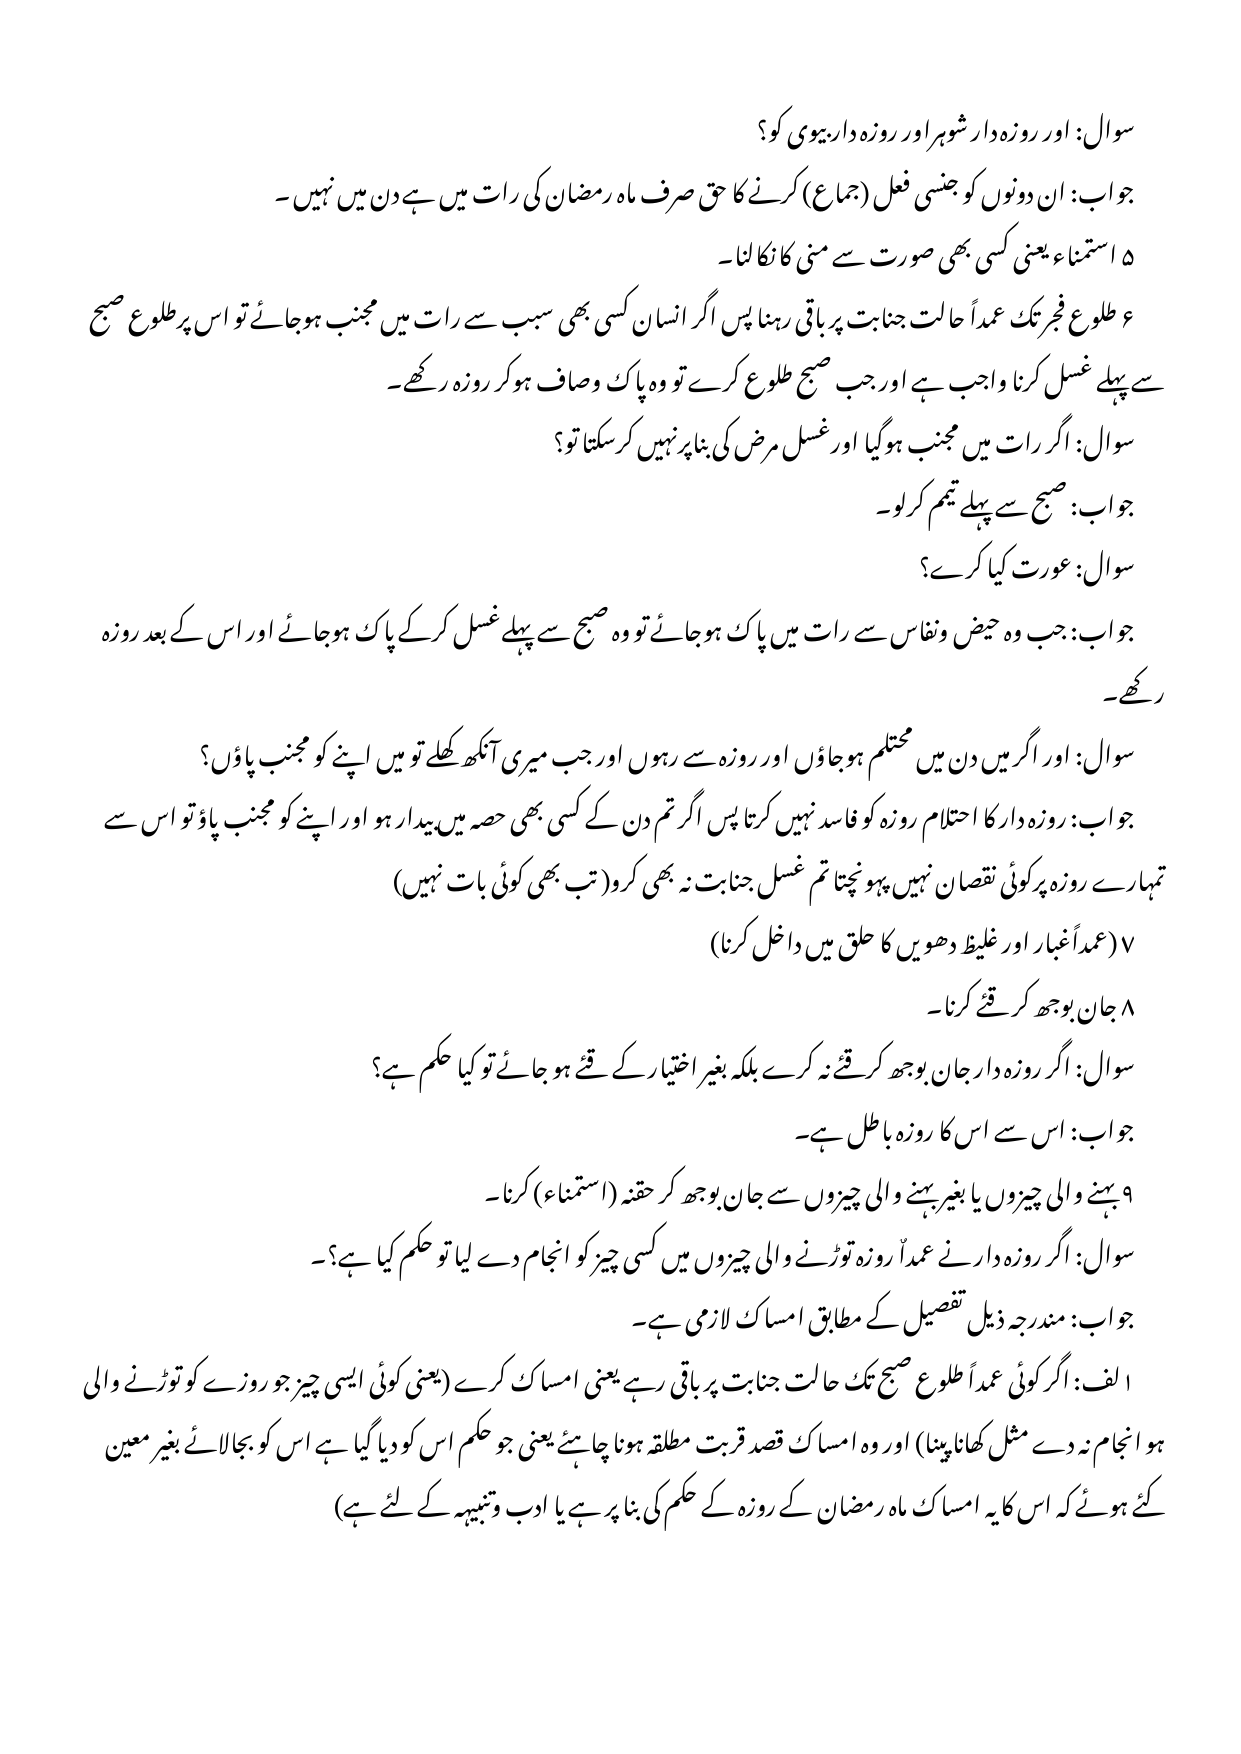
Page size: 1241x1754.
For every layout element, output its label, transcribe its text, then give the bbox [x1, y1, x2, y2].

text ۷ (عمداًغبار اور غلیظ دھویں کا حلق میں داخل کرنا) [75, 906, 1165, 969]
text سوال: اگر روزہ دار نے عمداٌ روزہ توڑنے والی چیزوں میں کسی چیز کو انجام دے لیا تو حکم کیا ہے؟۔ [75, 1219, 1165, 1281]
text جواب: مندرجہ ذیل تفصیل کے مطابق امساک لازمی ہے۔ [75, 1281, 1165, 1344]
text سوال: اگر روزہ دار جان بوجھ کرقئے نہ کرے بلکہ بغیر اختیار کے قئے ہو جائے تو کیا حکم ہے؟ [75, 1031, 1165, 1094]
text جواب: جب وہ حیض ونفاس سے رات میں پاک ہوجائے تو وہ صبح سے پہلےغسل کرکے پاک ہوجائے اور اس کے بعد روزہ رکھے۔ [75, 594, 1165, 719]
text جواب: صبح سے پہلے تیمم کرلو۔ [75, 469, 1165, 531]
text ۸ جان بوجھ کر قئے کرنا۔ [75, 969, 1165, 1031]
text سوال: اور روزہ دار شوہراور روزہ دار بیوی کو؟ [75, 94, 1165, 156]
text سوال: اگر رات میں مجنب ہوگیا اورغسل مرض کی بناپرنہیں کرسکتا تو؟ [75, 406, 1165, 469]
text ۱لف: اگر کوئی عمداً طلوع صبح تک حالت جنابت پر باقی رہے یعنی امساک کرے (یعنی کوئی ایسی چیز جو روزے کو توڑنے والی ہو انجام نہ دے مثل کھانا پینا) اور وہ امساک قصد قربت مطلقہ ہونا چاہئے یعنی جو حکم اس کو دیا گیا ہے اس کو بجالائے بغیر معین کئے ہوئے کہ اس کا یہ امساک ماہ رمضان کے روزہ کے حکم کی بنا پر ہے یا ادب وتنبیہہ کے لئے ہے) [75, 1344, 1165, 1531]
text جواب: روزہ دار کا احتلام روزہ کو فاسد نہیں کرتا پس اگر تم دن کے کسی بھی حصہ میں بیدار ہو اور اپنے کو مجنب پاؤ تو اس سے تمہارے روزہ پرکوئی نقصان نہیں پہونچتا تم غسل جنابت نہ بھی کرو( تب بھی کوئی بات نہیں) [75, 781, 1165, 906]
text جواب: ان دونوں کو جنسی فعل (جماع) کرنے کا حق صرف ماہ رمضان کی رات میں ہے دن میں نہیں ۔ [75, 156, 1165, 219]
text سوال: عورت کیا کرے؟ [75, 531, 1165, 594]
text ۶ طلوع فجر تک عمداً حالت جنابت پر باقی رہنا پس اگر انسان کسی بھی سبب سے رات میں مجنب ہوجائے تو اس پرطلوع صبح سے پہلے غسل کرنا واجب ہے اور جب صبح طلوع کرے تو وہ پاک وصاف ہوکر روزہ رکھے۔ [75, 281, 1165, 406]
text ۹ بہنے والی چیزوں یا بغیر بہنے والی چیزوں سے جان بوجھ کر حقنہ (استمناء) کرنا۔ [75, 1156, 1165, 1219]
text جواب: اس سے اس کا روزہ باطل ہے۔ [75, 1094, 1165, 1156]
text ۵ استمناء یعنی کسی بھی صورت سے منی کا نکالنا۔ [75, 219, 1165, 281]
text سوال: اور اگر میں دن میں محتلم ہوجاؤں اور روزہ سے رہوں اور جب میری آنکھ کھلے تو میں اپنے کو مجنب پاؤں؟ [75, 719, 1165, 781]
